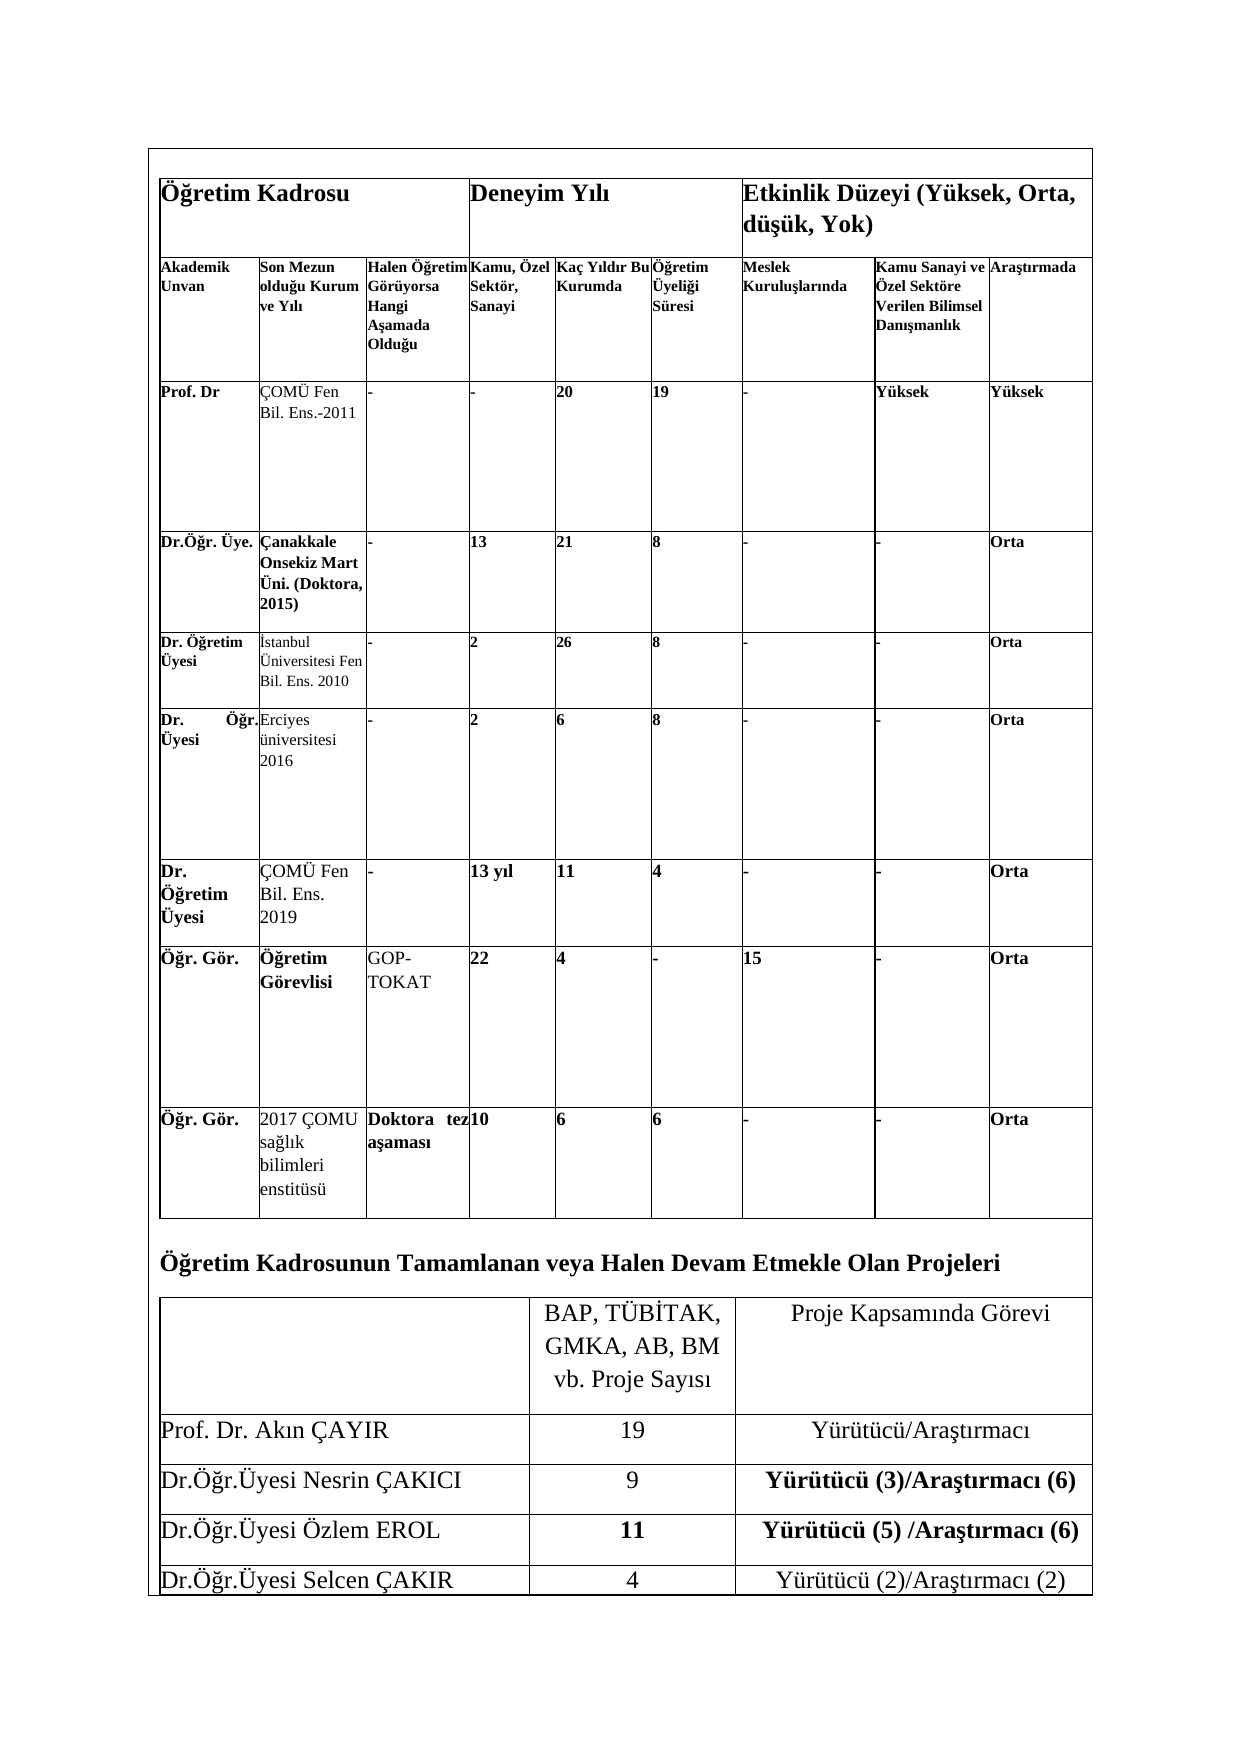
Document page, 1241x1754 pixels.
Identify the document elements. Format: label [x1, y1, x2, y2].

table_header [149, 149, 1092, 1595]
